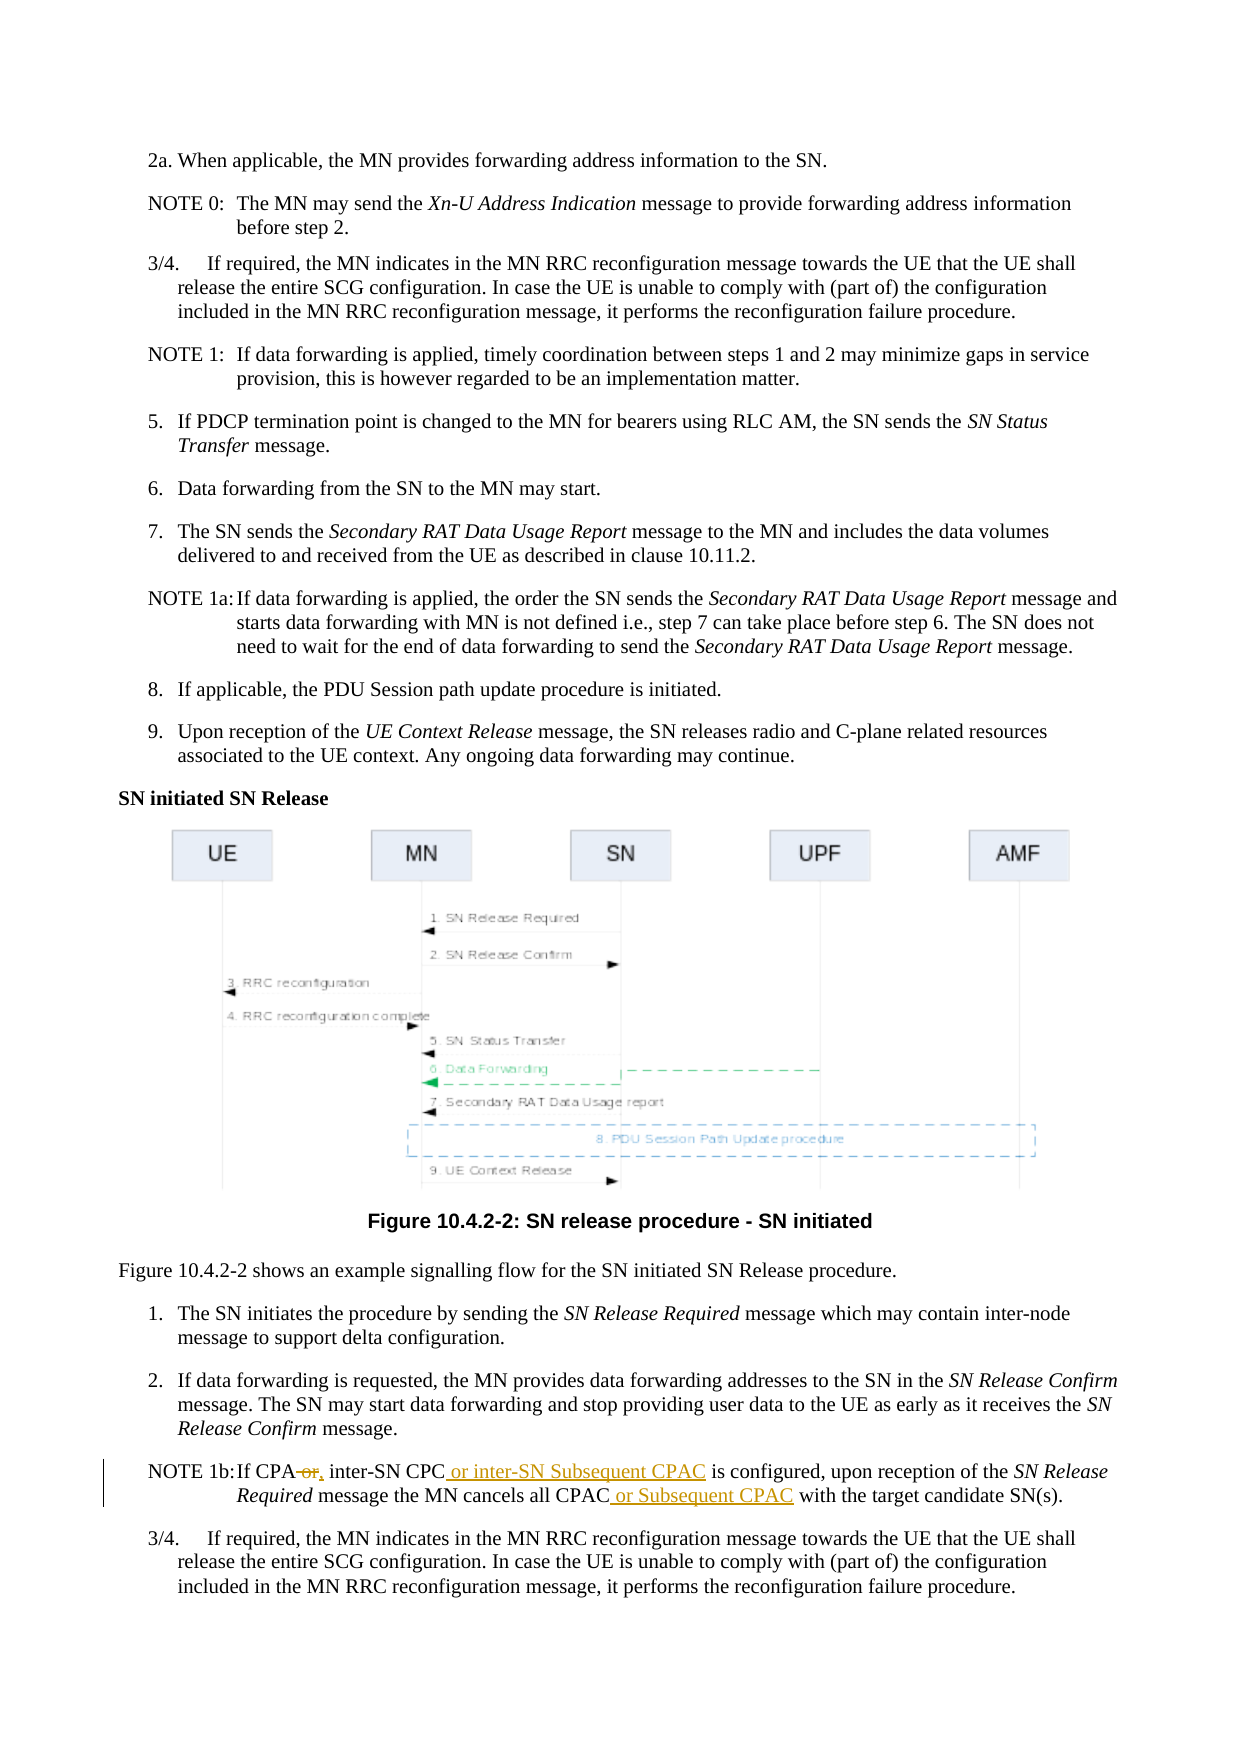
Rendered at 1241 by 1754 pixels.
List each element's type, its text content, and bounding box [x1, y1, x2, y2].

text 6. Data forwarding from the SN to the MN may start. [148, 476, 1122, 500]
text 5. If PDCP termination point is changed to the MN for bearers using RLC AM, the SN sends the SN Status Transfer message. [148, 409, 1122, 457]
text NOTE 0: The MN may send the Xn-U Address Indication message to provide forwarding address information before step 2. [148, 191, 1122, 239]
text 2a. When applicable, the MN provides forwarding address information to the SN. [148, 148, 1122, 172]
text 1. The SN initiates the procedure by sending the SN Release Required message which may contain inter-node message to support delta configuration. [148, 1301, 1122, 1349]
text 7. The SN sends the Secondary RAT Data Usage Report message to the MN and includes the data volumes delivered to and received from the UE as described in clause 10.11.2. [148, 519, 1122, 567]
text NOTE 1b: If CPA inter-SN CPC is configured, upon reception of the SN Release Required message the MN cancels all CPAC with the target candidate SN(s). [148, 1458, 1122, 1507]
text SN initiated SN Release [118, 786, 1122, 810]
text 9. Upon reception of the UE Context Release message, the SN releases radio and C-plane related resources associated to the UE context. Any ongoing data forwarding may continue. [148, 719, 1122, 767]
text 2. If data forwarding is requested, the MN provides data forwarding addresses to the SN in the SN Release Confirm message. The SN may start data forwarding and stop providing user data to the UE as early as it receives the SN Release Confirm message. [148, 1368, 1122, 1440]
text Figure 10.4.2-2 shows an example signalling flow for the SN initiated SN Release procedure. [118, 1258, 1122, 1282]
text Figure 10.4.2-2: SN release procedure - SN initiated [118, 1209, 1122, 1233]
text NOTE 1: If data forwarding is applied, timely coordination between steps 1 and 2 may minimize gaps in service provision, this is however regarded to be an implementation matter. [148, 342, 1122, 390]
text 3/4. If required, the MN indicates in the MN RRC reconfiguration message towards the UE that the UE shall release the entire SCG configuration. In case the UE is unable to comply with (part of) the configuration included in the MN RRC reconfiguration message, it performs the reconfiguration failure procedure. [148, 1525, 1122, 1598]
text NOTE 1a: If data forwarding is applied, the order the SN sends the Secondary RAT Data Usage Report message and starts data forwarding with MN is not defined i.e., step 7 can take place before step 6. The SN does not need to wait for the end of data forwarding to send the Secondary RAT Data Usage Report message. [148, 586, 1122, 658]
text 3/4. If required, the MN indicates in the MN RRC reconfiguration message towards the UE that the UE shall release the entire SCG configuration. In case the UE is unable to comply with (part of) the configuration included in the MN RRC reconfiguration message, it performs the reconfiguration failure procedure. [148, 251, 1122, 323]
text 8. If applicable, the PDU Session path update procedure is initiated. [148, 676, 1122, 701]
